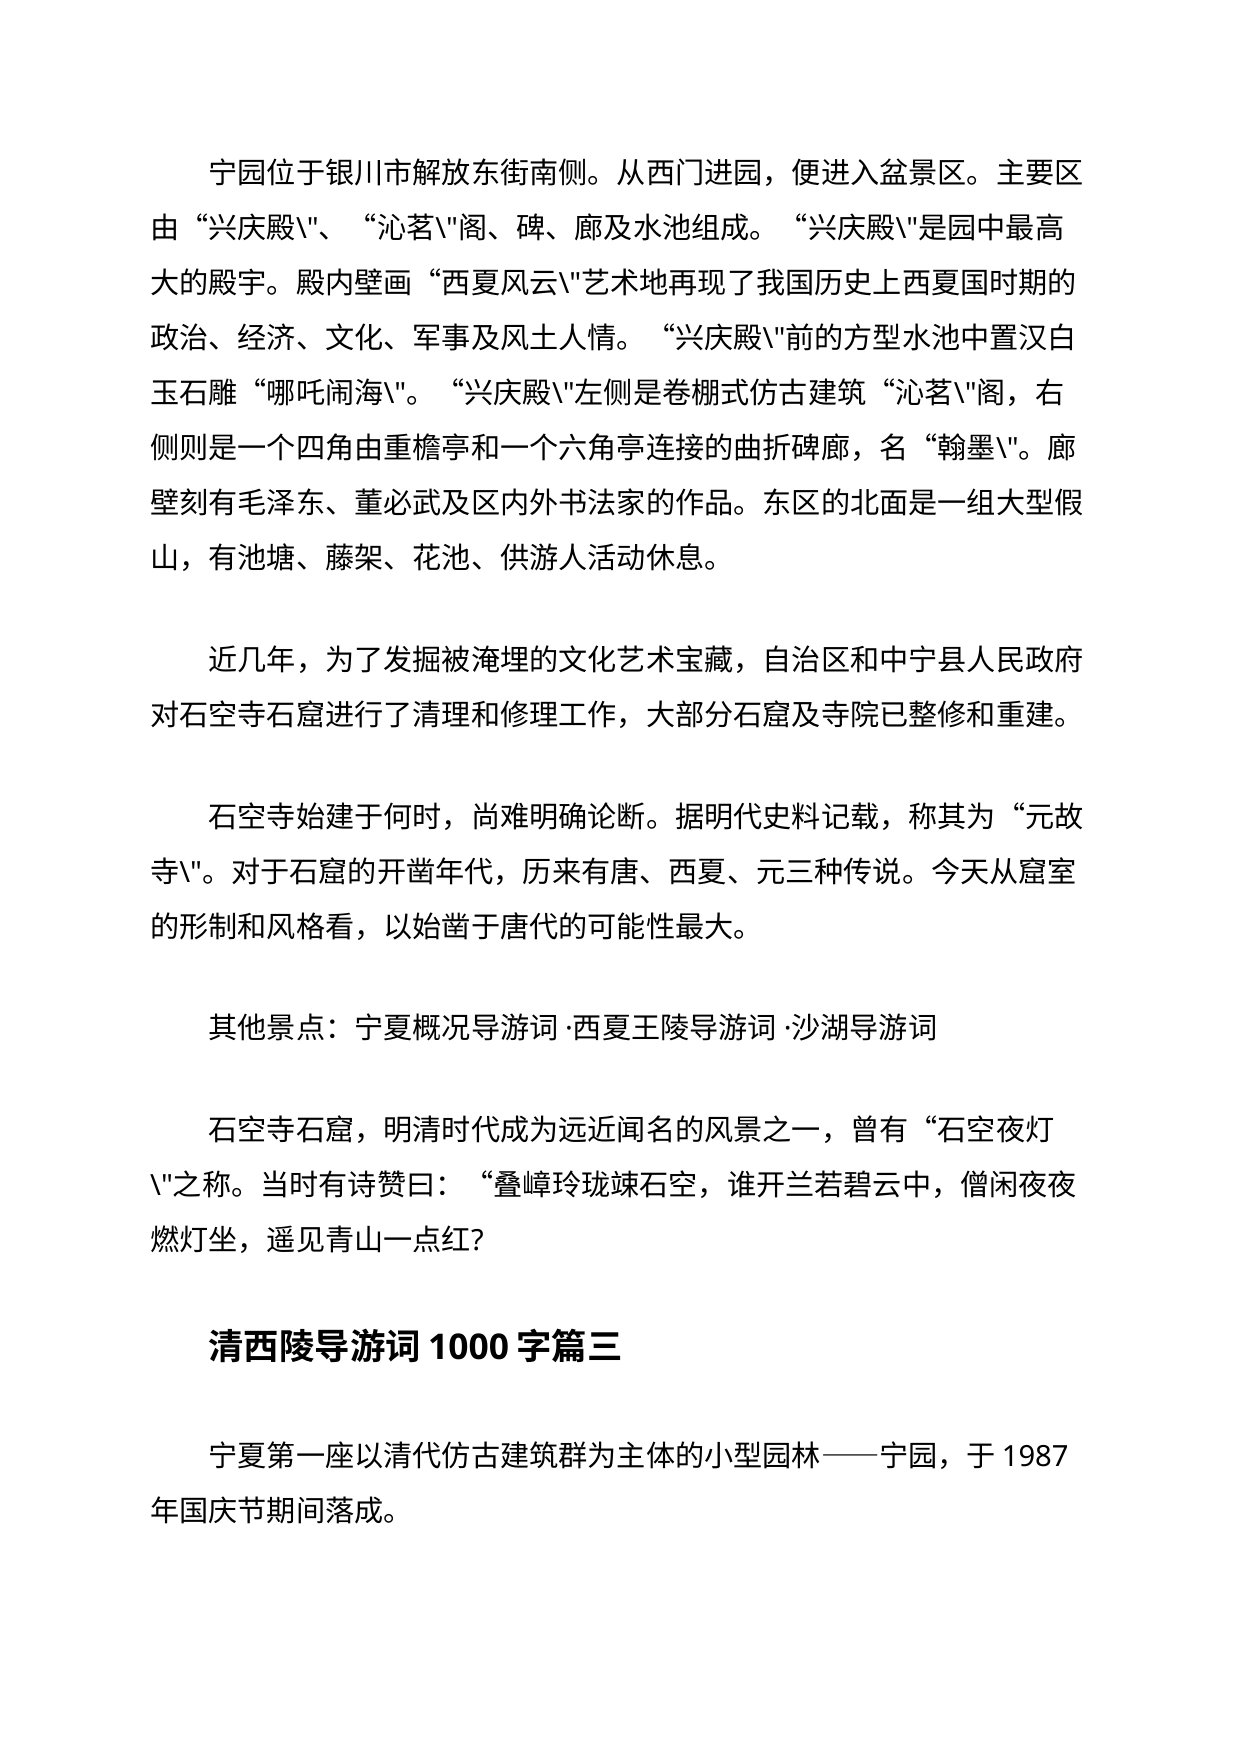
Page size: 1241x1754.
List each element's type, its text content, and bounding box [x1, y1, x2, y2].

text 清西陵导游词1000字篇三 [150, 1319, 1090, 1370]
text 石空寺始建于何时，尚难明确论断。据明代史料记载，称其为“元故寺\"。对于石窟的开凿年代，历来有唐、西夏、元三种传说。今天从窟室的形制和风格看，以始凿于唐代的可能性最大。 [150, 793, 1090, 945]
text 其他景点：宁夏概况导游词 ·西夏王陵导游词 ·沙湖导游词 [150, 1005, 1090, 1047]
text 宁夏第一座以清代仿古建筑群为主体的小型园林――宁园，于1987年国庆节期间落成。 [150, 1432, 1090, 1529]
text 宁园位于银川市解放东街南侧。从西门进园，便进入盆景区。主要区由“兴庆殿\"、“沁茗\"阁、碑、廊及水池组成。“兴庆殿\"是园中最高大的殿宇。殿内壁画“西夏风云\"艺术地再现了我国历史上西夏国时期的政治、经济、文化、军事及风土人情。“兴庆殿\"前的方型水池中置汉白玉石雕“哪吒闹海\"。“兴庆殿\"左侧是卷棚式仿古建筑“沁茗\"阁，右侧则是一个四角由重檐亭和一个六角亭连接的曲折碑廊，名“翰墨\"。廊壁刻有毛泽东、董必武及区内外书法家的作品。东区的北面是一组大型假山，有池塘、藤架、花池、供游人活动休息。 [150, 150, 1090, 577]
text 近几年，为了发掘被淹埋的文化艺术宝藏，自治区和中宁县人民政府对石空寺石窟进行了清理和修理工作，大部分石窟及寺院已整修和重建。 [150, 637, 1090, 734]
text 石空寺石窟，明清时代成为远近闻名的风景之一，曾有“石空夜灯\"之称。当时有诗赞曰：“叠嶂玲珑竦石空，谁开兰若碧云中，僧闲夜夜燃灯坐，遥见青山一点红? [150, 1107, 1090, 1259]
